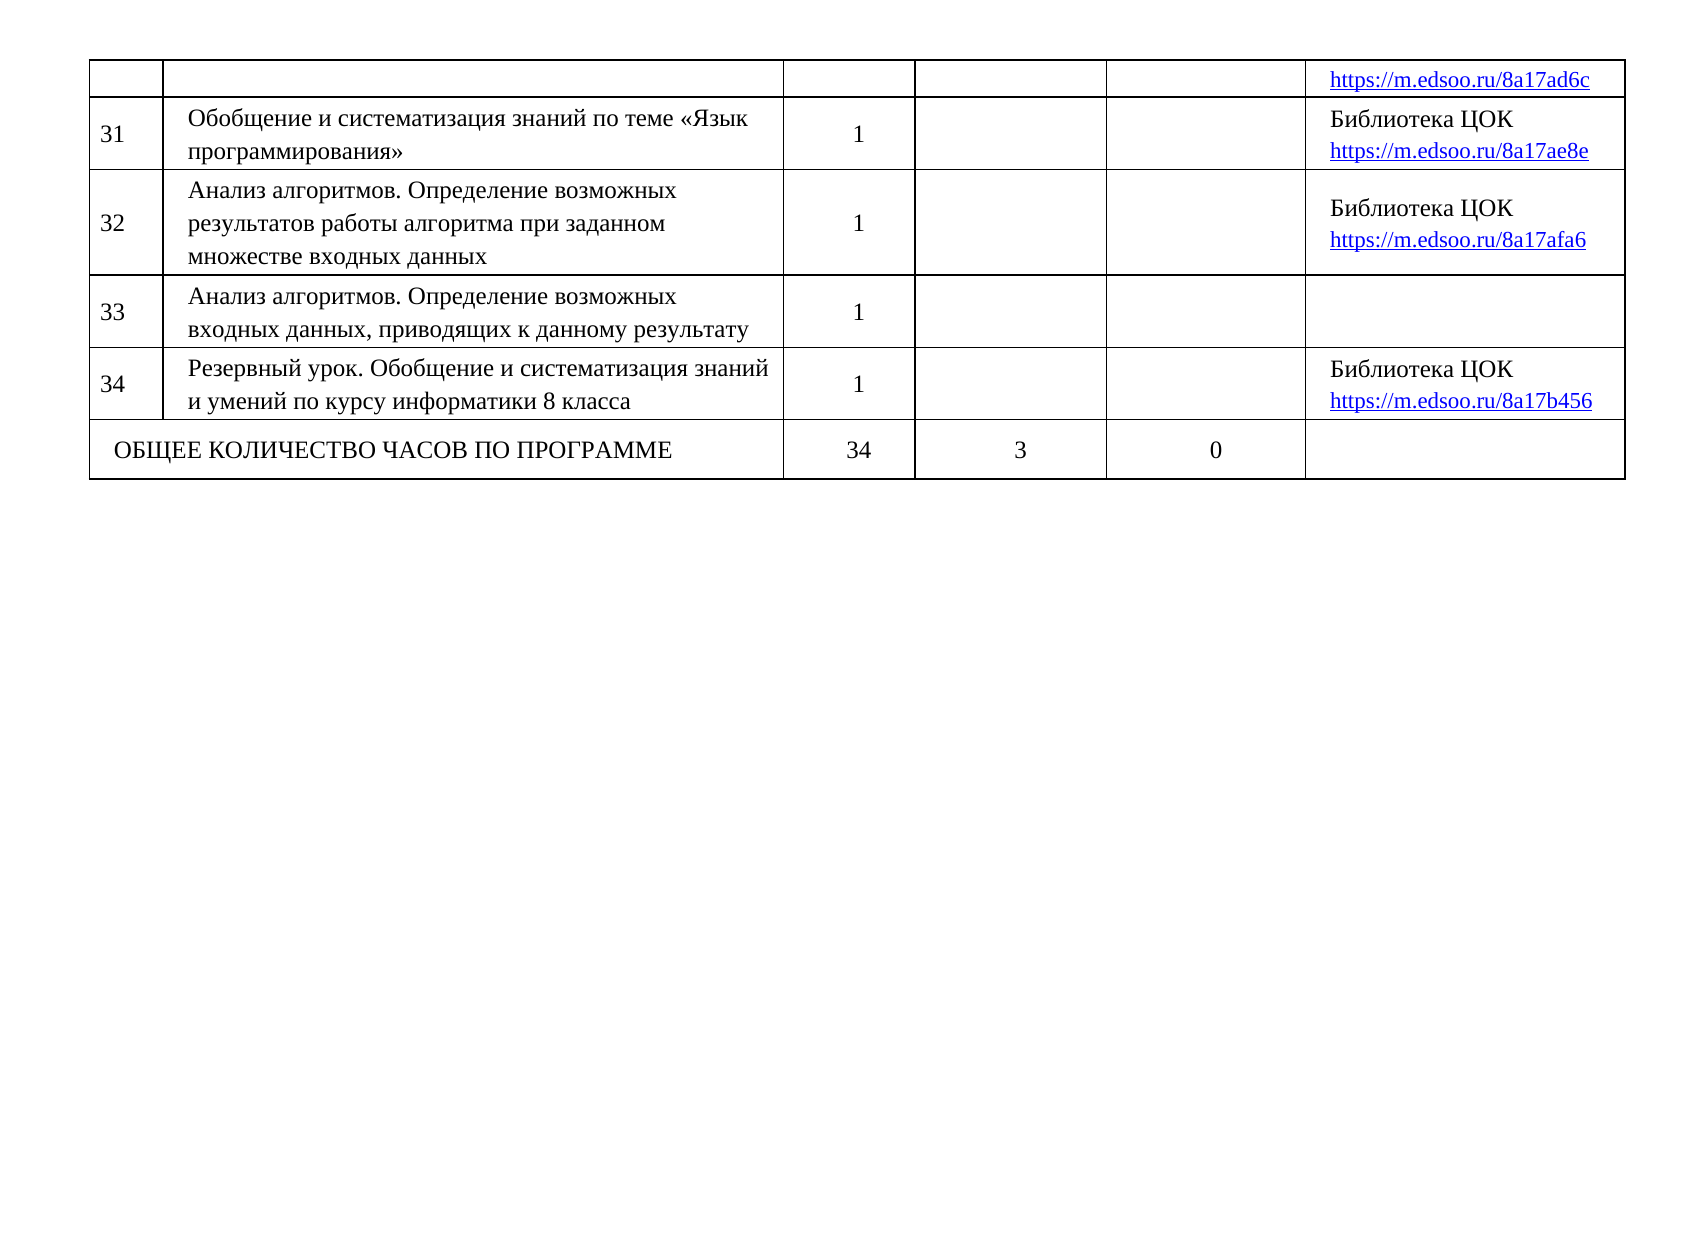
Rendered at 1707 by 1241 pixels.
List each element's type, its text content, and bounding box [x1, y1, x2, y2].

table_cell Библиотека ЦОК https://m.edsoo.ru/8a17ae8e [1306, 98, 1624, 168]
table_cell 3 [916, 420, 1106, 478]
table_cell [1107, 348, 1305, 419]
table_cell 1 [784, 348, 914, 419]
table_cell [916, 98, 1106, 168]
table_cell [1107, 61, 1305, 96]
table_cell 1 [784, 61, 914, 96]
table_cell 34 [90, 348, 162, 419]
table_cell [1306, 61, 1624, 96]
table_cell Резервный урок. Обобщение и систематизация знаний и умений по курсу информатики 8 класса [164, 348, 783, 419]
table_cell [1306, 420, 1624, 478]
table_cell Анализ алгоритмов. Определение возможных входных данных, приводящих к данному результату [164, 276, 783, 346]
table_cell 30 [90, 61, 162, 96]
table_cell [1107, 170, 1305, 274]
table_cell [1107, 276, 1305, 346]
table_cell 32 [90, 170, 162, 274]
table_cell 33 [90, 276, 162, 346]
table_cell Анализ алгоритмов. Определение возможных результатов работы алгоритма при заданном множестве входных данных [164, 170, 783, 274]
table_cell [916, 348, 1106, 419]
table_cell [916, 276, 1106, 346]
table_cell Обобщение и систематизация знаний по теме «Язык программирования» [164, 98, 783, 168]
table_cell Библиотека ЦОК https://m.edsoo.ru/8a17afa6 [1306, 170, 1624, 274]
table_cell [164, 61, 783, 96]
table_cell 1 [784, 98, 914, 168]
table_cell 1 [784, 276, 914, 346]
table_cell [1306, 276, 1624, 346]
table_cell ОБЩЕЕ КОЛИЧЕСТВО ЧАСОВ ПО ПРОГРАММЕ [90, 420, 783, 478]
table_cell 0 [1107, 420, 1305, 478]
table_cell 31 [90, 98, 162, 168]
table_cell [916, 170, 1106, 274]
table_cell Библиотека ЦОК https://m.edsoo.ru/8a17b456 [1306, 348, 1624, 419]
table_cell 34 [784, 420, 914, 478]
table_cell 1 [784, 170, 914, 274]
table_cell [1107, 98, 1305, 168]
table_cell [916, 61, 1106, 96]
